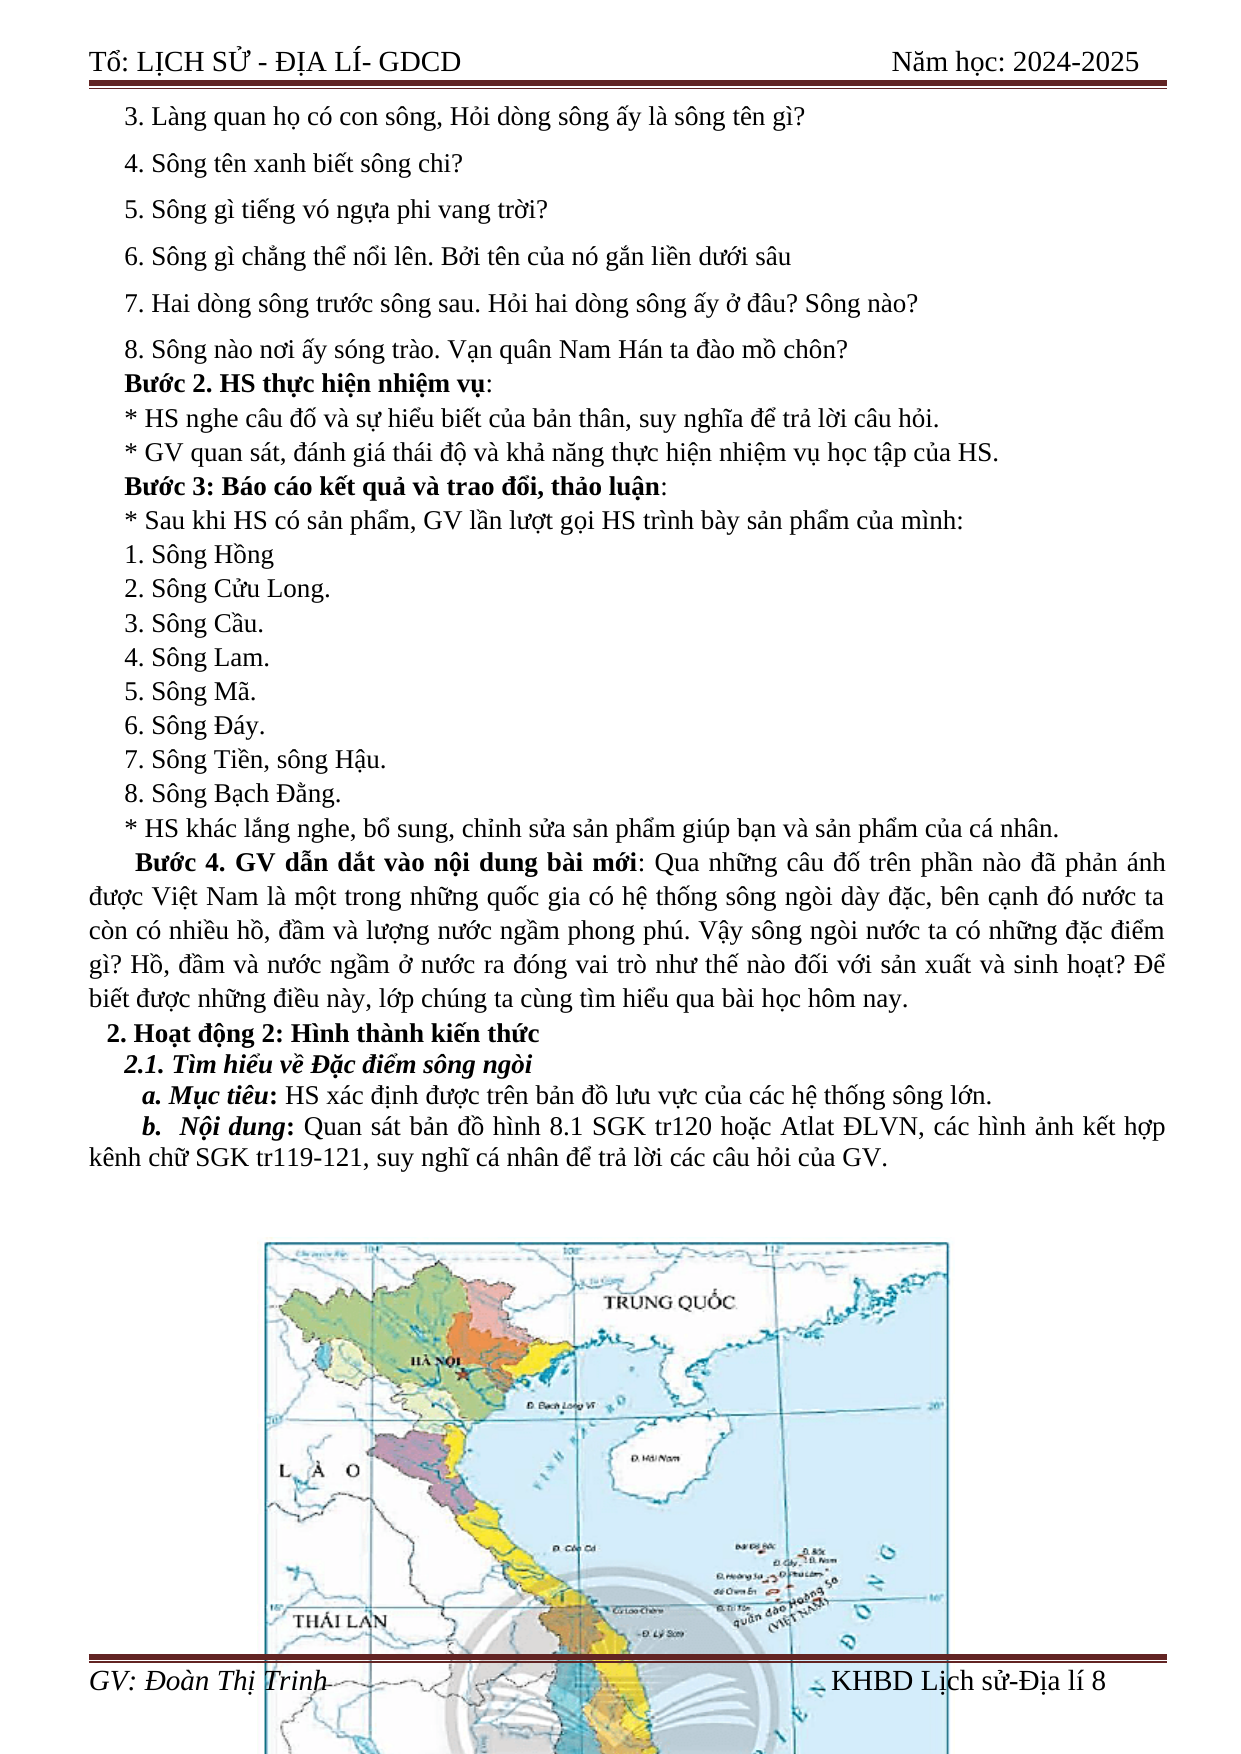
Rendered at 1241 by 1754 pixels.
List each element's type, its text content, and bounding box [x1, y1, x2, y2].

text a. Mục tiêu: HS xác định được trên bản đồ lưu vực của các hệ thống sông lớn. [89, 1079, 1167, 1110]
text 2. Sông Cửu Long. [89, 572, 1167, 604]
picture [950, 1677, 955, 1689]
text Bước 2. HS thực hiện nhiệm vụ: [89, 367, 1167, 399]
text 2.1. Tìm hiểu về Đặc điểm sông ngòi [89, 1048, 1167, 1079]
text 1. Sông Hồng [89, 538, 1167, 569]
text 3. Sông Cầu. [89, 607, 1167, 638]
text 5. Sông Mã. [89, 675, 1167, 706]
text b. Nội dung: Quan sát bản đồ hình 8.1 SGK tr120 hoặc Atlat ĐLVN, các hình ảnh kết hợp kênh chữ SGK tr119-121, suy nghĩ cá nhân để trả lời các câu hỏi của GV. [89, 1110, 1167, 1172]
text 6. Sông gì chẳng thể nổi lên. Bởi tên của nó gắn liền dưới sâu [89, 240, 1167, 271]
text 4. Sông Lam. [89, 641, 1167, 672]
text * HS nghe câu đố và sự hiểu biết của bản thân, suy nghĩa để trả lời câu hỏi. [89, 402, 1167, 433]
text 8. Sông nào nơi ấy sóng trào. Vạn quân Nam Hán ta đào mồ chôn? [89, 333, 1167, 364]
picture [257, 1237, 955, 1654]
text Bước 3: Báo cáo kết quả và trao đổi, thảo luận: [89, 470, 1167, 501]
text 3. Làng quan họ có con sông, Hỏi dòng sông ấy là sông tên gì? [89, 100, 1167, 131]
text 7. Sông Tiền, sông Hậu. [89, 743, 1167, 774]
text * HS khác lắng nghe, bổ sung, chỉnh sửa sản phẩm giúp bạn và sản phẩm của cá nhân. [89, 812, 1167, 843]
text 5. Sông gì tiếng vó ngựa phi vang trời? [89, 193, 1167, 224]
text * GV quan sát, đánh giá thái độ và khả năng thực hiện nhiệm vụ học tập của HS. [89, 436, 1167, 467]
picture [257, 1663, 955, 1754]
text 4. Sông tên xanh biết sông chi? [89, 147, 1167, 178]
text Bước 4. GV dẫn dắt vào nội dung bài mới: Qua những câu đố trên phần nào đã phản ánh được Việt Nam là một trong những quốc gia có hệ thống sông ngòi dày đặc, bên cạnh đó nước ta còn có nhiều hồ, đầm và lượng nước ngầm phong phú. Vậy sông ngòi nước ta có những đặc điểm gì? Hồ, đầm và nước ngầm ở nước ra đóng vai trò như thế nào đối với sản xuất và sinh hoạt? Để biết được những điều này, lớp chúng ta cùng tìm hiểu qua bài học hôm nay. [89, 846, 1167, 1014]
text 7. Hai dòng sông trước sông sau. Hỏi hai dòng sông ấy ở đâu? Sông nào? [89, 287, 1167, 318]
text 2. Hoạt động 2: Hình thành kiến thức [89, 1017, 1167, 1048]
text 6. Sông Đáy. [89, 709, 1167, 740]
text * Sau khi HS có sản phẩm, GV lần lượt gọi HS trình bày sản phẩm của mình: [89, 504, 1167, 535]
text 8. Sông Bạch Đằng. [89, 777, 1167, 809]
